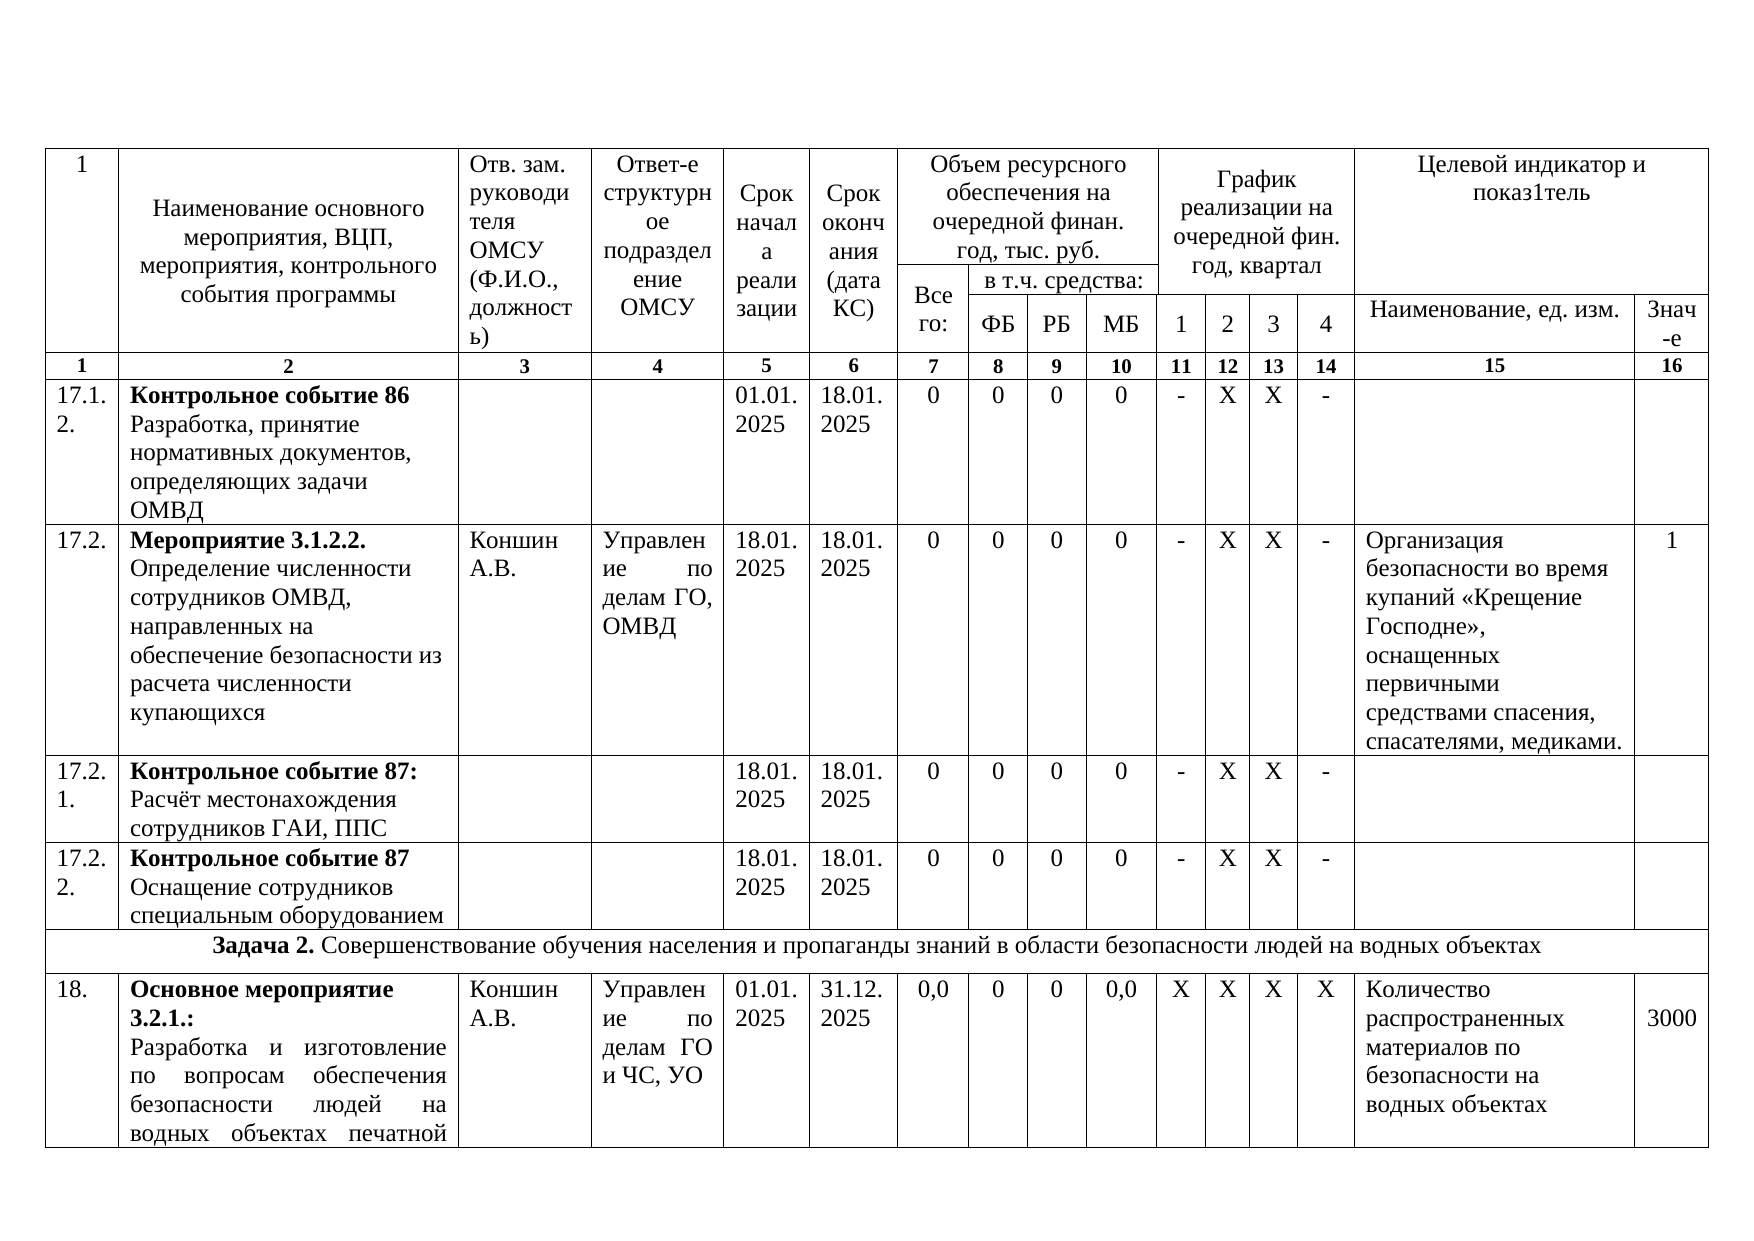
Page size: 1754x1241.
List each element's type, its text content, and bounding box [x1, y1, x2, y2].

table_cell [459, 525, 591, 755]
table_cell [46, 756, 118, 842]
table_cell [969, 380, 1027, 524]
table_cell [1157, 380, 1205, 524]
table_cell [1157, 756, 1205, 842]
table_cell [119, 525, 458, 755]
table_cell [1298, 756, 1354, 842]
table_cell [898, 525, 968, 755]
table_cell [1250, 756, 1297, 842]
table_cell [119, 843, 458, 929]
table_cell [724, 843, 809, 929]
table_cell 2 [1206, 295, 1249, 352]
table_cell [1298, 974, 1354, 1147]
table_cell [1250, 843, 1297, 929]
table_cell 4 [592, 353, 723, 379]
table_cell 9 [1028, 353, 1086, 379]
table_cell 16 [1635, 353, 1708, 379]
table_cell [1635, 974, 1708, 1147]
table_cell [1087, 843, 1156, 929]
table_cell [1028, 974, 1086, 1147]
table_header График реализации на очередной фин. год, квартал [1159, 149, 1354, 293]
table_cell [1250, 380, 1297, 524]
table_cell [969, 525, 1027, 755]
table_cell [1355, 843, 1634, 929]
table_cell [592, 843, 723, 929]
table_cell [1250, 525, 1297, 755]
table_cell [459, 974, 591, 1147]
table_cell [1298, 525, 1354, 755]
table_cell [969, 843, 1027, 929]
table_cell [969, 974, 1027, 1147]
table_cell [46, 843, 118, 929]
table_cell 01.01.2025 [724, 380, 809, 524]
table_cell 8 [969, 353, 1027, 379]
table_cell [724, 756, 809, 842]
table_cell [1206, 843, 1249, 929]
table_cell 3 [1250, 295, 1297, 352]
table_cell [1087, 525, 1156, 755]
table_cell 6 [810, 353, 897, 379]
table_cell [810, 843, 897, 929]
table_cell ФБ [969, 295, 1027, 352]
table_cell Всего: [898, 265, 968, 352]
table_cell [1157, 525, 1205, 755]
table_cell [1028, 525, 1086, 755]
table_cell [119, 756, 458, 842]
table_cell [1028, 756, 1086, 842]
table_cell 15 [1355, 353, 1634, 379]
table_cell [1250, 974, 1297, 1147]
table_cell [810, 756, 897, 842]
table_cell МБ [1087, 295, 1156, 352]
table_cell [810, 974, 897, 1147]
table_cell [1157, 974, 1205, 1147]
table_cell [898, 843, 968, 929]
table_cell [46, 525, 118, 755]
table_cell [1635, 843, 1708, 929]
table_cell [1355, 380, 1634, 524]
table_header 1 [46, 149, 118, 352]
table_cell 11 [1157, 353, 1205, 379]
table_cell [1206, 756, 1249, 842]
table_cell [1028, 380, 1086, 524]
table_cell 13 [1250, 353, 1297, 379]
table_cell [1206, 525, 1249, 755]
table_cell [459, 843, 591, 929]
table_header Срок начала реализации [724, 149, 809, 352]
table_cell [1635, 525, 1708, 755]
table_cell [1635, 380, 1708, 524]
table_cell 12 [1206, 353, 1249, 379]
table_header Целевой индикатор и показ1тель [1355, 149, 1708, 293]
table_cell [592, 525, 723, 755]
table_header Ответ-е структурное подразделение ОМСУ [592, 149, 723, 352]
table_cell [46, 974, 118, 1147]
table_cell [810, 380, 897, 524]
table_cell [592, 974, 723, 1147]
table_cell Знач-e [1635, 295, 1708, 352]
table_cell [459, 380, 591, 524]
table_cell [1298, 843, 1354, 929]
table_cell РБ [1028, 295, 1086, 352]
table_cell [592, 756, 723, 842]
table_cell 1 [1157, 295, 1205, 352]
table_cell 10 [1087, 353, 1156, 379]
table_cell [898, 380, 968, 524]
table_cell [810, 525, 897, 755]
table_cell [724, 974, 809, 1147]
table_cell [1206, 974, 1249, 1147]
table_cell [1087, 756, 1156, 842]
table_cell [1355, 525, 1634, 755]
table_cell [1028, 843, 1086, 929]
table_cell 2 [119, 353, 458, 379]
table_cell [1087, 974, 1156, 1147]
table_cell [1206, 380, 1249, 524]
table_header Наименование основного мероприятия, ВЦП, мероприятия, контрольного события программы [119, 149, 458, 352]
table_cell 3 [459, 353, 591, 379]
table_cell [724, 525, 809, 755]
table_cell 4 [1298, 295, 1354, 352]
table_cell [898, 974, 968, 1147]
table_cell Контрольное событие 86 Разработка, принятие нормативных документов, определяющих задачи ОМВД [119, 380, 458, 524]
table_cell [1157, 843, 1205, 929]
table_cell 5 [724, 353, 809, 379]
table_header Срок окончания (дата КС) [810, 149, 897, 352]
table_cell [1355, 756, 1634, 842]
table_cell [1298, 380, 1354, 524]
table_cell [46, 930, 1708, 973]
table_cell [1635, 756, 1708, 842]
table_header Объем ресурсного обеспечения на очередной финан. год, тыс. руб. [898, 149, 1158, 264]
table_cell 7 [898, 353, 968, 379]
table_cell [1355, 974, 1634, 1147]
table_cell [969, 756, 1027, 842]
table_cell в т.ч. средства: [969, 265, 1158, 293]
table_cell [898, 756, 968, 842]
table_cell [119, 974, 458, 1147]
table_cell [592, 380, 723, 524]
table_cell 14 [1298, 353, 1354, 379]
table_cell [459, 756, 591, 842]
table_cell 17.1.2. [46, 380, 118, 524]
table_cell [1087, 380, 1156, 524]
table_cell Наименование, ед. изм. [1355, 295, 1634, 352]
table_header Отв. зам. руководителя ОМСУ (Ф.И.О., должность) [459, 149, 591, 352]
table_cell 1 [46, 353, 118, 379]
